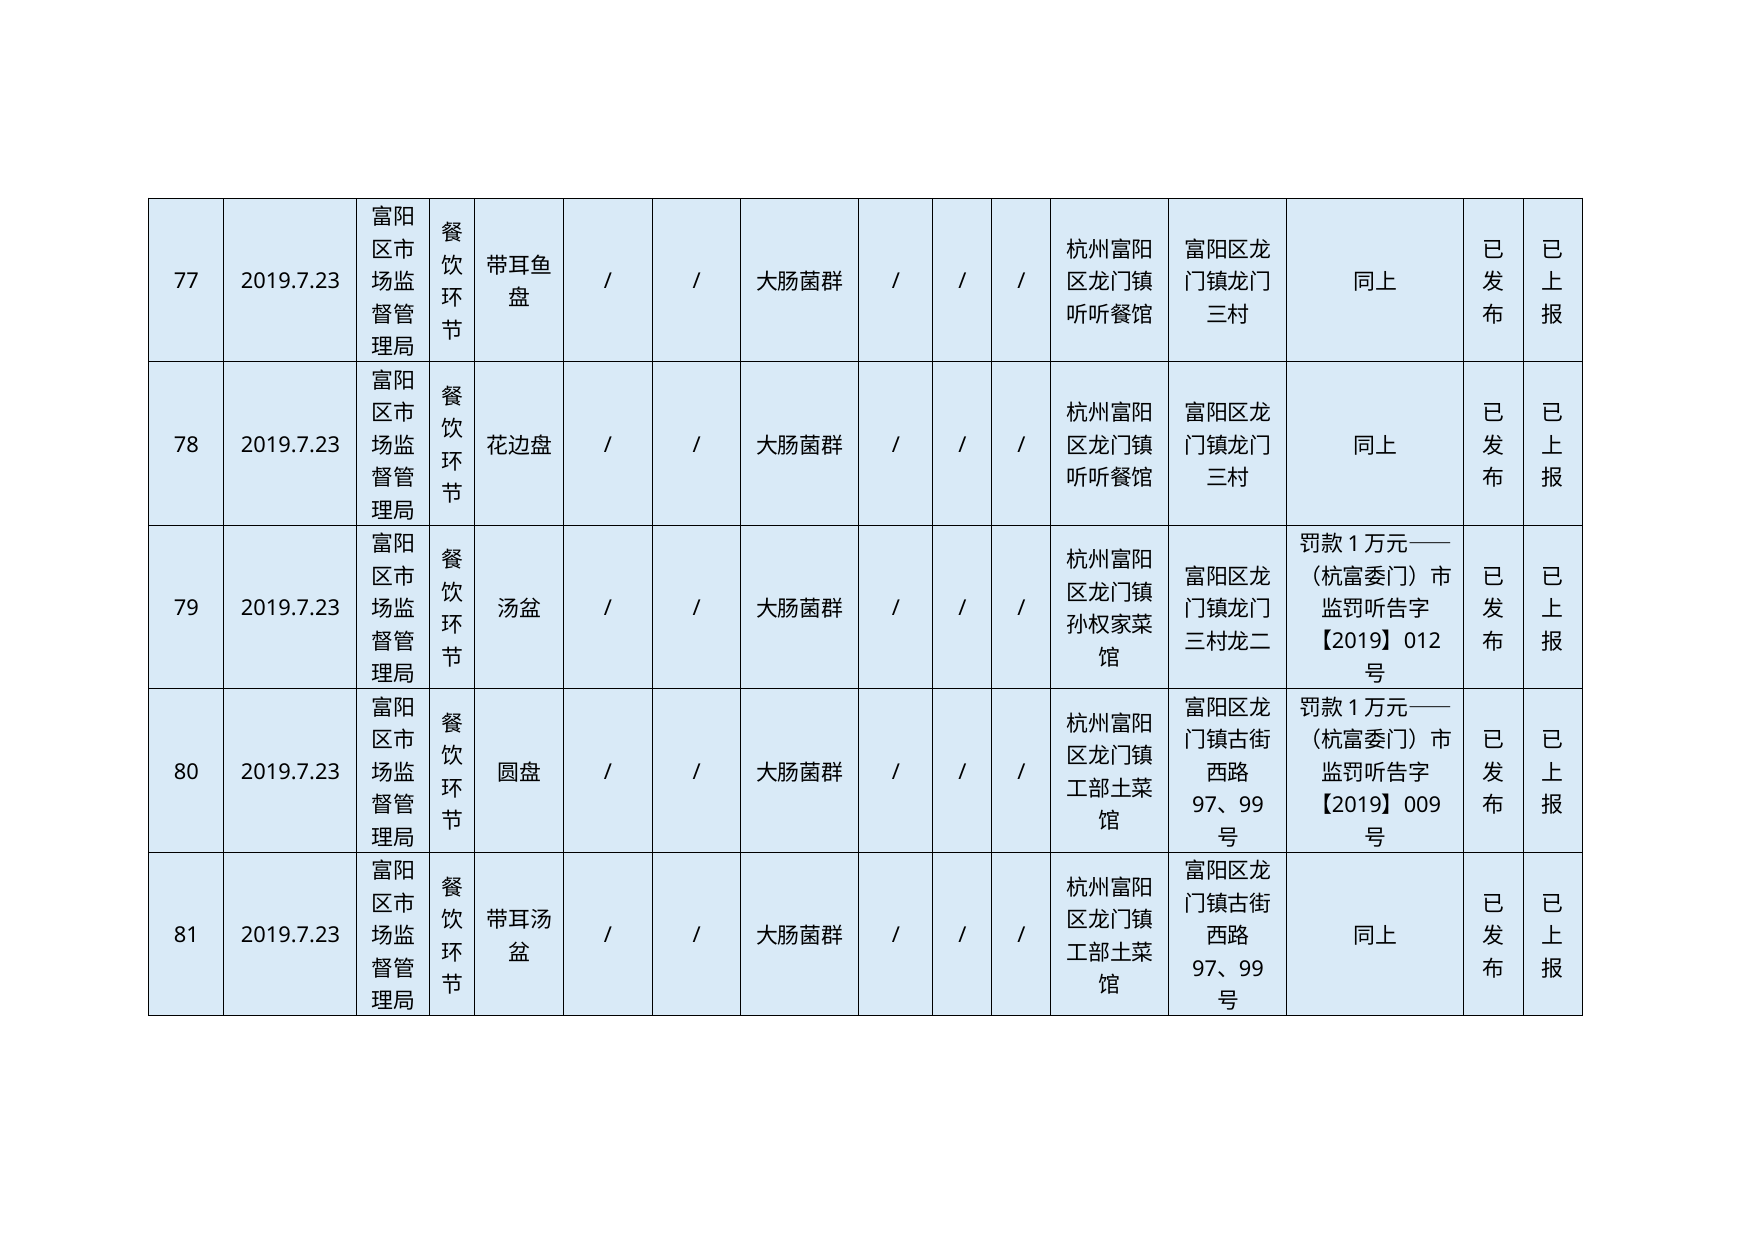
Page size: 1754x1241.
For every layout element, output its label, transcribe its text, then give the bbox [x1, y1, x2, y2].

table_cell / [653, 526, 740, 688]
table_cell 大肠菌群 [741, 853, 858, 1015]
table_cell 78 [149, 362, 223, 525]
table_cell / [653, 362, 740, 525]
table_cell / [564, 526, 652, 688]
table_cell 同上 [1287, 362, 1463, 525]
table_cell 富阳区龙门镇龙门三村 [1169, 362, 1286, 525]
table_cell / [859, 362, 932, 525]
table_cell 汤盆 [475, 526, 563, 688]
table_cell 已上报 [1524, 853, 1582, 1015]
table_cell 已上报 [1524, 526, 1582, 688]
table_cell 已上报 [1524, 689, 1582, 852]
table_cell / [859, 199, 932, 361]
table_cell 已上报 [1524, 199, 1582, 361]
table_cell 花边盘 [475, 362, 563, 525]
table_cell 圆盘 [475, 689, 563, 852]
table_cell / [859, 526, 932, 688]
table_cell / [933, 362, 991, 525]
table_cell / [564, 689, 652, 852]
table_cell 杭州富阳区龙门镇工部土菜馆 [1051, 689, 1168, 852]
table_cell 富阳区龙门镇古街西路97、99号 [1169, 853, 1286, 1015]
table_cell 杭州富阳区龙门镇孙权家菜馆 [1051, 526, 1168, 688]
table_cell 餐饮环节 [430, 689, 474, 852]
table_cell 大肠菌群 [741, 689, 858, 852]
table_cell 同上 [1287, 199, 1463, 361]
table_cell 罚款1万元——（杭富委门）市监罚听告字【2019】012号 [1287, 526, 1463, 688]
table_cell / [653, 199, 740, 361]
table_cell 2019.7.23 [224, 689, 356, 852]
table_cell 餐饮环节 [430, 853, 474, 1015]
table_cell 大肠菌群 [741, 362, 858, 525]
table_cell 富阳区龙门镇龙门三村龙二 [1169, 526, 1286, 688]
table_cell / [564, 199, 652, 361]
table_cell 80 [149, 689, 223, 852]
table_cell 杭州富阳区龙门镇听听餐馆 [1051, 199, 1168, 361]
table_cell 2019.7.23 [224, 853, 356, 1015]
table_cell 餐饮环节 [430, 526, 474, 688]
table_cell / [992, 362, 1050, 525]
table_cell / [653, 689, 740, 852]
table_cell 富阳区市场监督管理局 [357, 526, 429, 688]
table_cell 餐饮环节 [430, 362, 474, 525]
table_cell / [992, 199, 1050, 361]
table_cell 富阳区市场监督管理局 [357, 362, 429, 525]
table_cell 79 [149, 526, 223, 688]
table_cell / [992, 689, 1050, 852]
table_cell 富阳区市场监督管理局 [357, 689, 429, 852]
table_cell / [992, 526, 1050, 688]
table_cell / [859, 689, 932, 852]
table_cell 带耳汤盆 [475, 853, 563, 1015]
table_cell / [564, 853, 652, 1015]
table_cell 已上报 [1524, 362, 1582, 525]
table_cell 同上 [1287, 853, 1463, 1015]
table_cell 已 发布 [1464, 199, 1523, 361]
table_cell 2019.7.23 [224, 362, 356, 525]
table_cell 77 [149, 199, 223, 361]
table_cell 已 发布 [1464, 853, 1523, 1015]
table_cell 杭州富阳区龙门镇工部土菜馆 [1051, 853, 1168, 1015]
table_cell / [933, 853, 991, 1015]
table_cell / [933, 199, 991, 361]
table_cell / [653, 853, 740, 1015]
table_cell 大肠菌群 [741, 199, 858, 361]
table_cell 带耳鱼盘 [475, 199, 563, 361]
table_cell 富阳区龙门镇古街西路97、99号 [1169, 689, 1286, 852]
table_cell / [992, 853, 1050, 1015]
table_cell 2019.7.23 [224, 199, 356, 361]
table_cell / [933, 526, 991, 688]
table_cell 杭州富阳区龙门镇听听餐馆 [1051, 362, 1168, 525]
table_cell / [564, 362, 652, 525]
table_cell 已 发布 [1464, 362, 1523, 525]
table_cell 2019.7.23 [224, 526, 356, 688]
table_cell 富阳区市场监督管理局 [357, 199, 429, 361]
table_cell / [859, 853, 932, 1015]
table_cell 罚款1万元——（杭富委门）市监罚听告字【2019】009号 [1287, 689, 1463, 852]
table_cell 大肠菌群 [741, 526, 858, 688]
table_cell 富阳区龙门镇龙门三村 [1169, 199, 1286, 361]
table_cell 81 [149, 853, 223, 1015]
table_cell / [933, 689, 991, 852]
table_cell 已 发布 [1464, 689, 1523, 852]
table_cell 已 发布 [1464, 526, 1523, 688]
table_cell 餐饮环节 [430, 199, 474, 361]
table_cell 富阳区市场监督管理局 [357, 853, 429, 1015]
